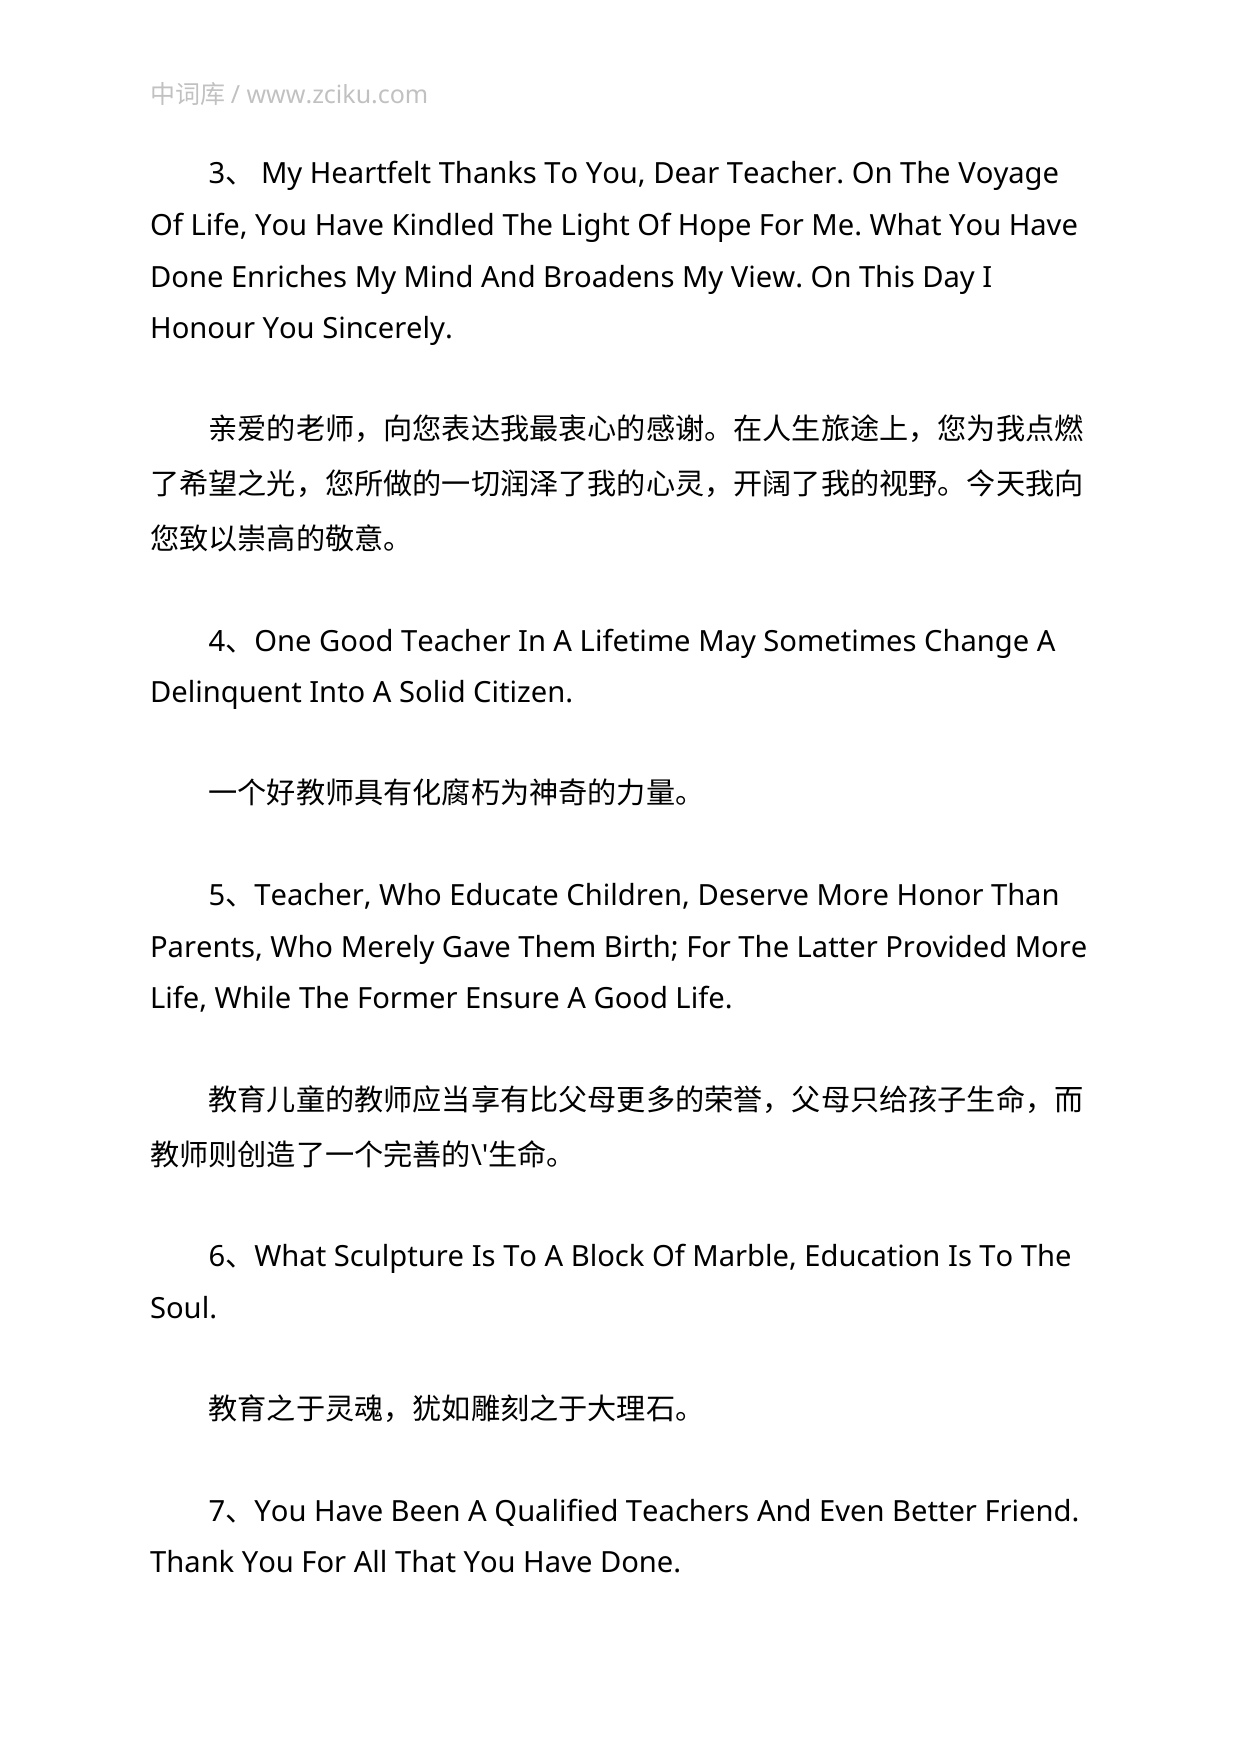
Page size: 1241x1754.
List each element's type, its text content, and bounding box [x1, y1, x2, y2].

text 教育之于灵魂，犹如雕刻之于大理石。 [150, 1386, 1090, 1428]
text 3、 My Heartfelt Thanks To You, Dear Teacher. On The Voyage Of Life, You Have Kindled The Light Of Hope For Me. What You Have Done Enriches My Mind And Broadens My View. On This Day I Honour You Sincerely. [150, 150, 1090, 347]
text 教育儿童的教师应当享有比父母更多的荣誉，父母只给孩子生命，而教师则创造了一个完善的\'生命。 [150, 1076, 1090, 1173]
text 7、You Have Been A Qualified Teachers And Even Better Friend. Thank You For All That You Have Done. [150, 1487, 1090, 1581]
text 6、What Sculpture Is To A Block Of Marble, Education Is To The Soul. [150, 1233, 1090, 1327]
text 亲爱的老师，向您表达我最衷心的感谢。在人生旅途上，您为我点燃了希望之光，您所做的一切润泽了我的心灵，开阔了我的视野。今天我向您致以崇高的敬意。 [150, 406, 1090, 558]
text 5、Teacher, Who Educate Children, Deserve More Honor Than Parents, Who Merely Gave Them Birth; For The Latter Provided More Life, While The Former Ensure A Good Life. [150, 872, 1090, 1017]
text 一个好教师具有化腐朽为神奇的力量。 [150, 770, 1090, 812]
text 4、One Good Teacher In A Lifetime May Sometimes Change A Delinquent Into A Solid Citizen. [150, 617, 1090, 711]
